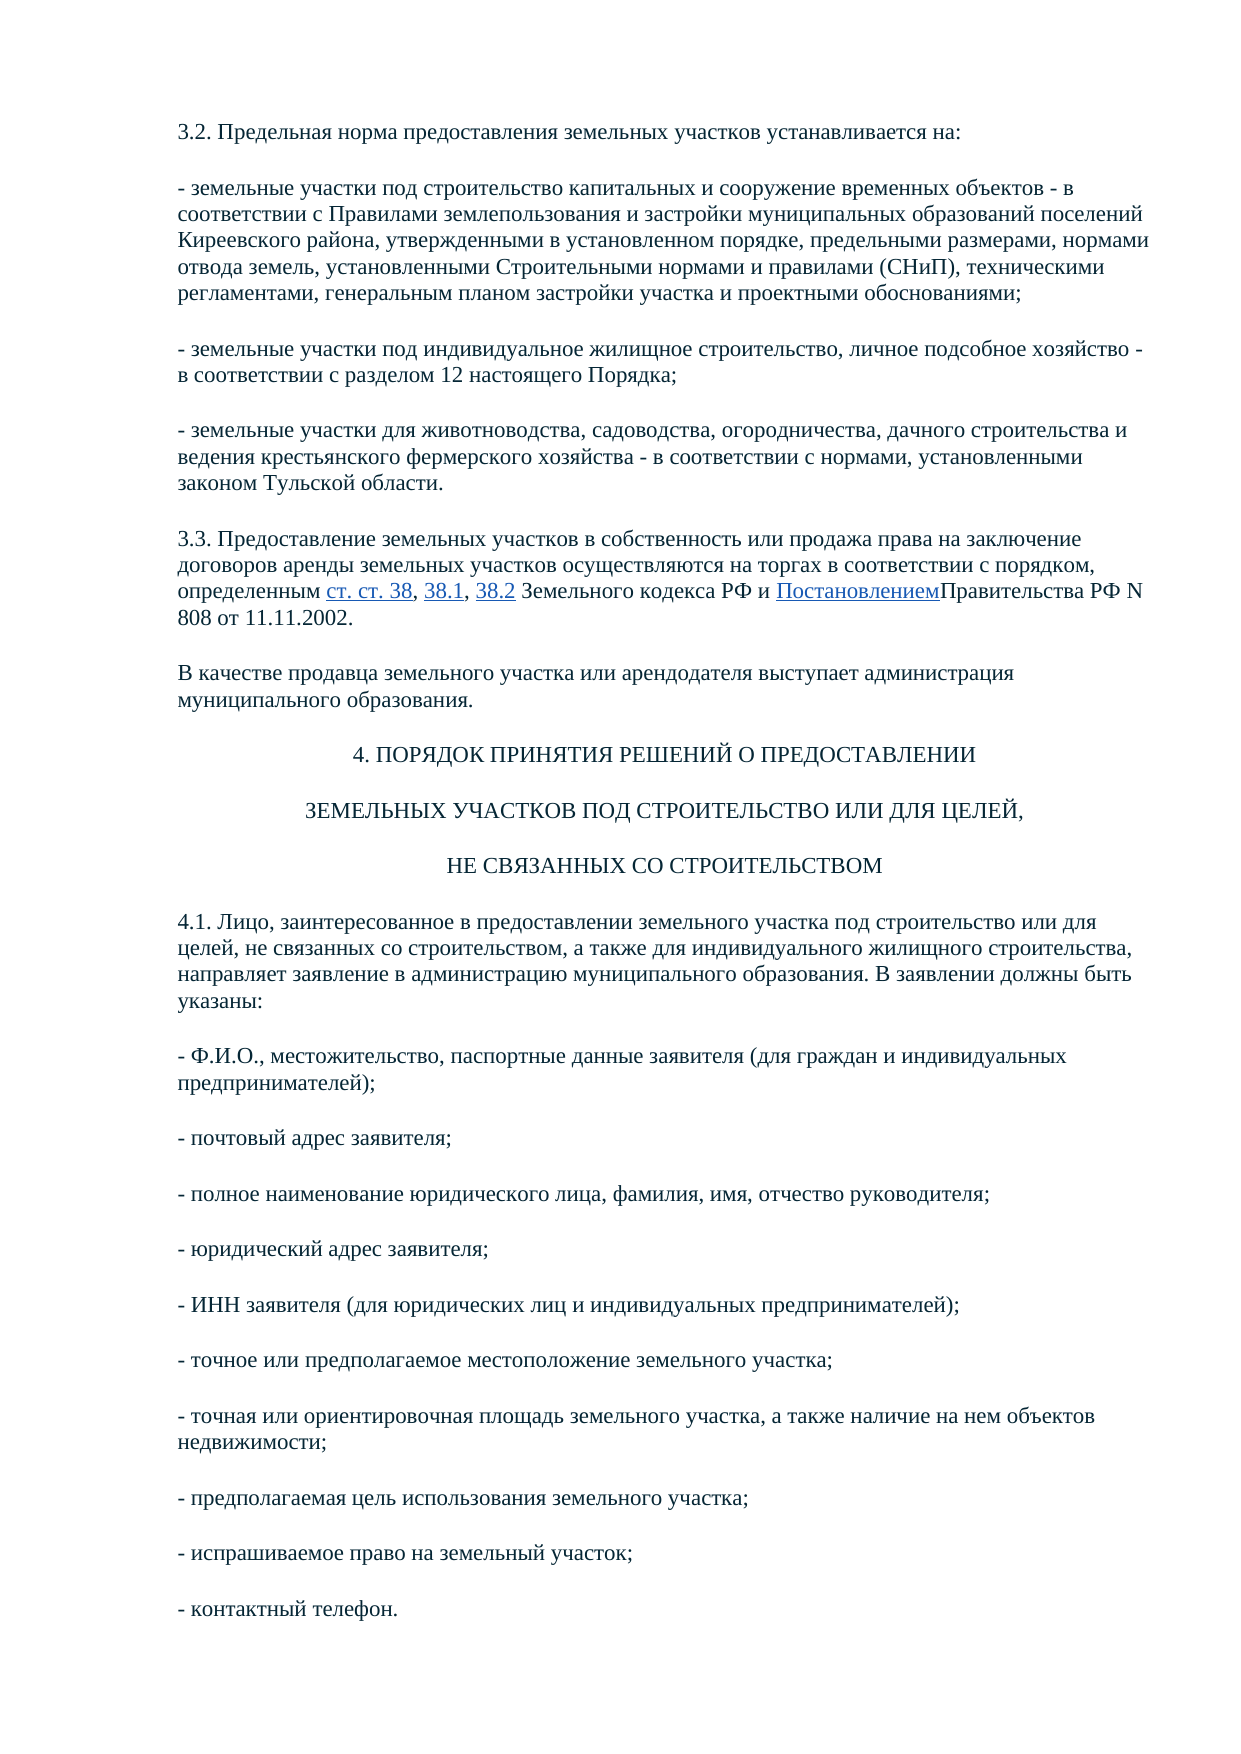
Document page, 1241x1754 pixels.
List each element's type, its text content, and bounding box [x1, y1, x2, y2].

text 3.2. Предельная норма предоставления земельных участков устанавливается на: [177, 118, 1152, 144]
text - Ф.И.О., местожительство, паспортные данные заявителя (для граждан и индивидуальных предпринимателей); [177, 1042, 1152, 1095]
text - земельные участки под индивидуальное жилищное строительство, личное подсобное хозяйство - в соответствии с разделом 12 настоящего Порядка; [177, 334, 1152, 387]
text - полное наименование юридического лица, фамилия, имя, отчество руководителя; [177, 1180, 1152, 1206]
text НЕ СВЯЗАННЫХ СО СТРОИТЕЛЬСТВОМ [177, 852, 1152, 878]
text - почтовый адрес заявителя; [177, 1124, 1152, 1151]
text - предполагаемая цель использования земельного участка; [177, 1484, 1152, 1510]
text - земельные участки для животноводства, садоводства, огородничества, дачного строительства и ведения крестьянского фермерского хозяйства - в соответствии с нормами, установленными законом Тульской области. [177, 416, 1152, 496]
text - точная или ориентировочная площадь земельного участка, а также наличие на нем объектов недвижимости; [177, 1402, 1152, 1454]
text 4. ПОРЯДОК ПРИНЯТИЯ РЕШЕНИЙ О ПРЕДОСТАВЛЕНИИ [177, 741, 1152, 767]
text ЗЕМЕЛЬНЫХ УЧАСТКОВ ПОД СТРОИТЕЛЬСТВО ИЛИ ДЛЯ ЦЕЛЕЙ, [177, 797, 1152, 823]
text - точное или предполагаемое местоположение земельного участка; [177, 1346, 1152, 1373]
text - юридический адрес заявителя; [177, 1235, 1152, 1262]
text - испрашиваемое право на земельный участок; [177, 1539, 1152, 1566]
text - ИНН заявителя (для юридических лиц и индивидуальных предпринимателей); [177, 1291, 1152, 1317]
text - контактный телефон. [177, 1595, 1152, 1621]
text 4.1. Лицо, заинтересованное в предоставлении земельного участка под строительство или для целей, не связанных со строительством, а также для индивидуального жилищного строительства, направляет заявление в администрацию муниципального образования. В заявлении должны быть указаны: [177, 908, 1152, 1013]
text - земельные участки под строительство капитальных и сооружение временных объектов - в соответствии с Правилами землепользования и застройки муниципальных образований поселений Киреевского района, утвержденными в установленном порядке, предельными размерами, нормами отвода земель, установленными Строительными нормами и правилами (СНиП), техническими регламентами, генеральным планом застройки участка и проектными обоснованиями; [177, 174, 1152, 305]
text 3.3. Предоставление земельных участков в собственность или продажа права на заключение договоров аренды земельных участков осуществляются на торгах в соответствии с порядком, определенным ст. ст. 38, 38.1, 38.2 Земельного кодекса РФ и ПостановлениемПравительства РФ N 808 от 11.11.2002. [177, 525, 1152, 630]
text В качестве продавца земельного участка или арендодателя выступает администрация муниципального образования. [177, 659, 1152, 712]
